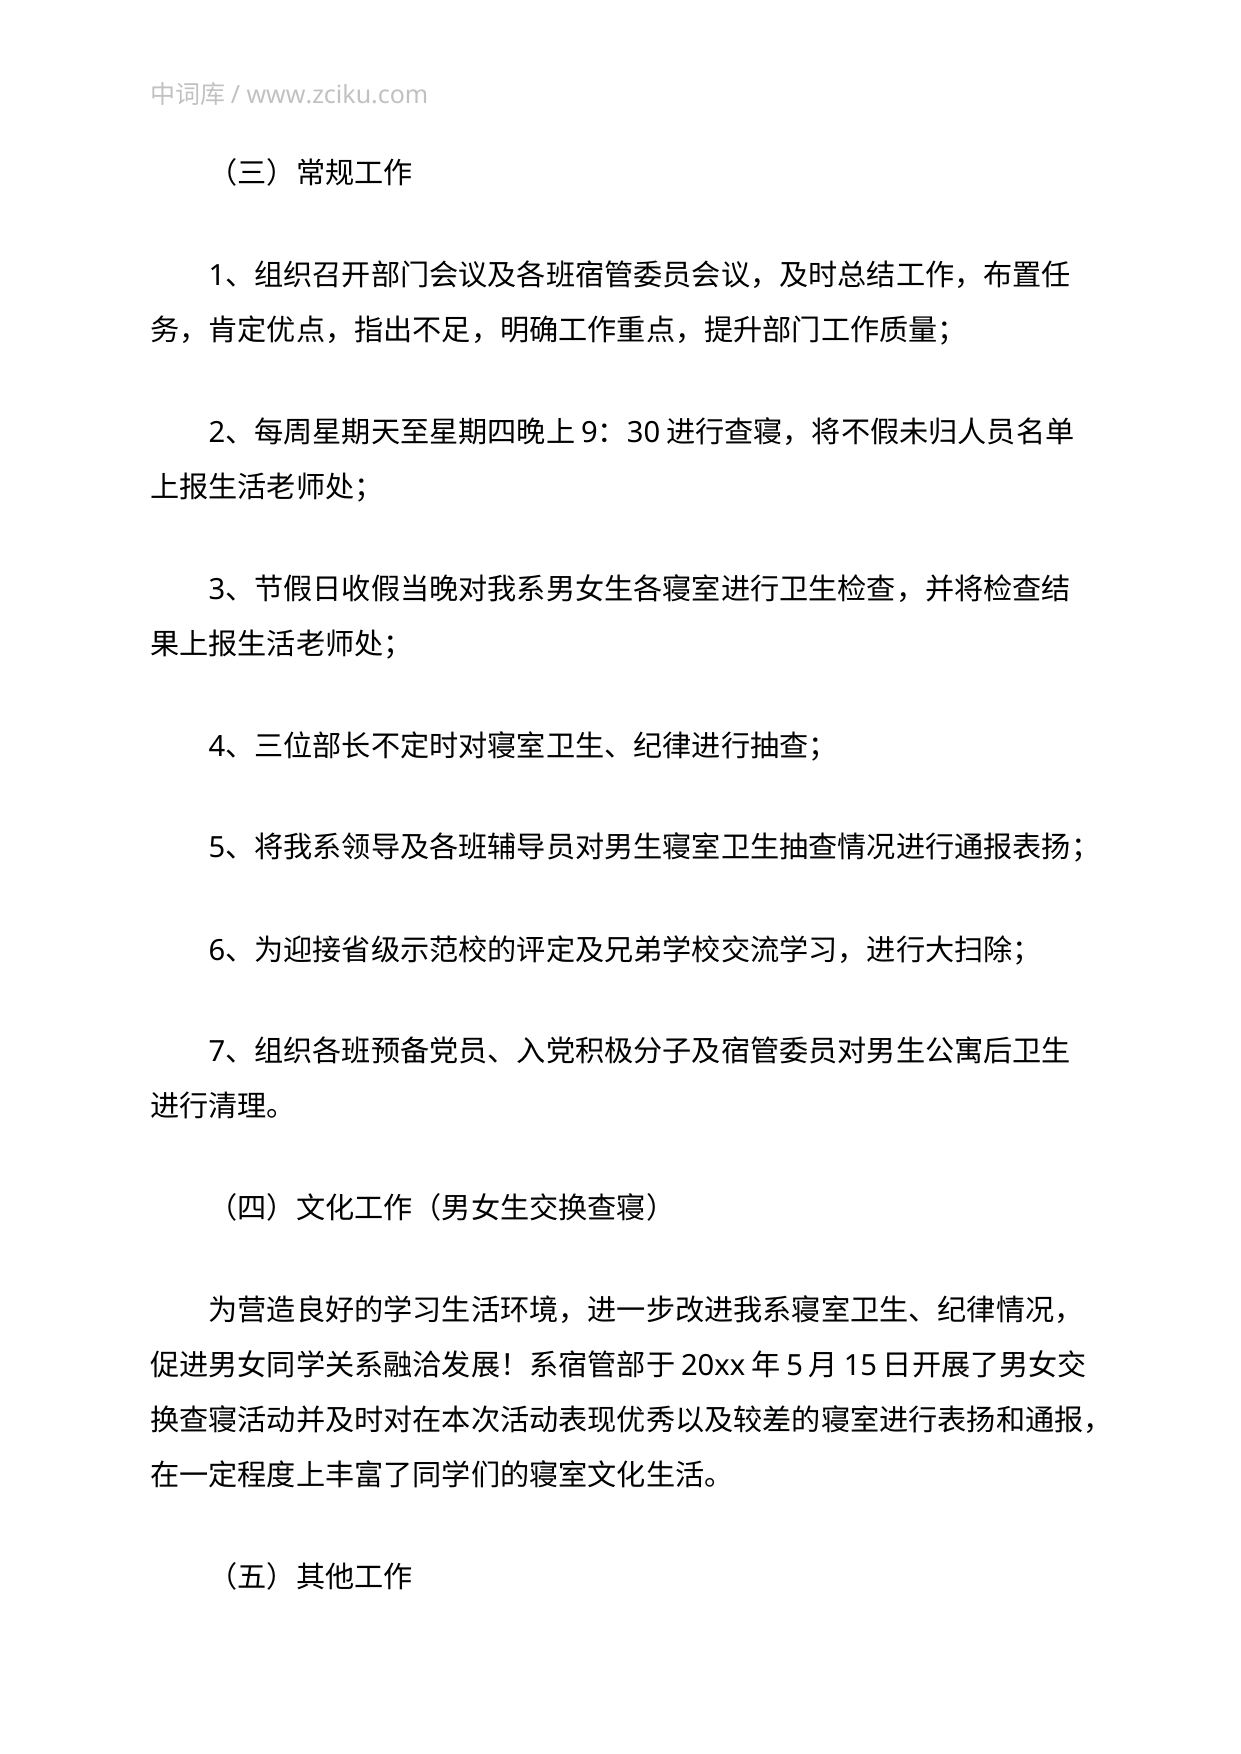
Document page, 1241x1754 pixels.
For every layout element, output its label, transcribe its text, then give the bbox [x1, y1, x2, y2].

text 6、为迎接省级示范校的评定及兄弟学校交流学习，进行大扫除； [150, 926, 1090, 968]
text （三）常规工作 [150, 150, 1090, 192]
text 3、节假日收假当晚对我系男女生各寝室进行卫生检查，并将检查结果上报生活老师处； [150, 565, 1090, 663]
text 为营造良好的学习生活环境，进一步改进我系寝室卫生、纪律情况，促进男女同学关系融洽发展！系宿管部于20xx年5月15日开展了男女交换查寝活动并及时对在本次活动表现优秀以及较差的寝室进行表扬和通报，在一定程度上丰富了同学们的寝室文化生活。 [150, 1287, 1090, 1494]
text （四）文化工作（男女生交换查寝） [150, 1185, 1090, 1227]
text （五）其他工作 [150, 1553, 1090, 1595]
text 1、组织召开部门会议及各班宿管委员会议，及时总结工作，布置任务，肯定优点，指出不足，明确工作重点，提升部门工作质量； [150, 252, 1090, 349]
text 7、组织各班预备党员、入党积极分子及宿管委员对男生公寓后卫生进行清理。 [150, 1028, 1090, 1125]
text 2、每周星期天至星期四晚上9：30进行查寝，将不假未归人员名单上报生活老师处； [150, 408, 1090, 506]
text 4、三位部长不定时对寝室卫生、纪律进行抽查； [150, 722, 1090, 764]
text 5、将我系领导及各班辅导员对男生寝室卫生抽查情况进行通报表扬； [150, 824, 1090, 866]
